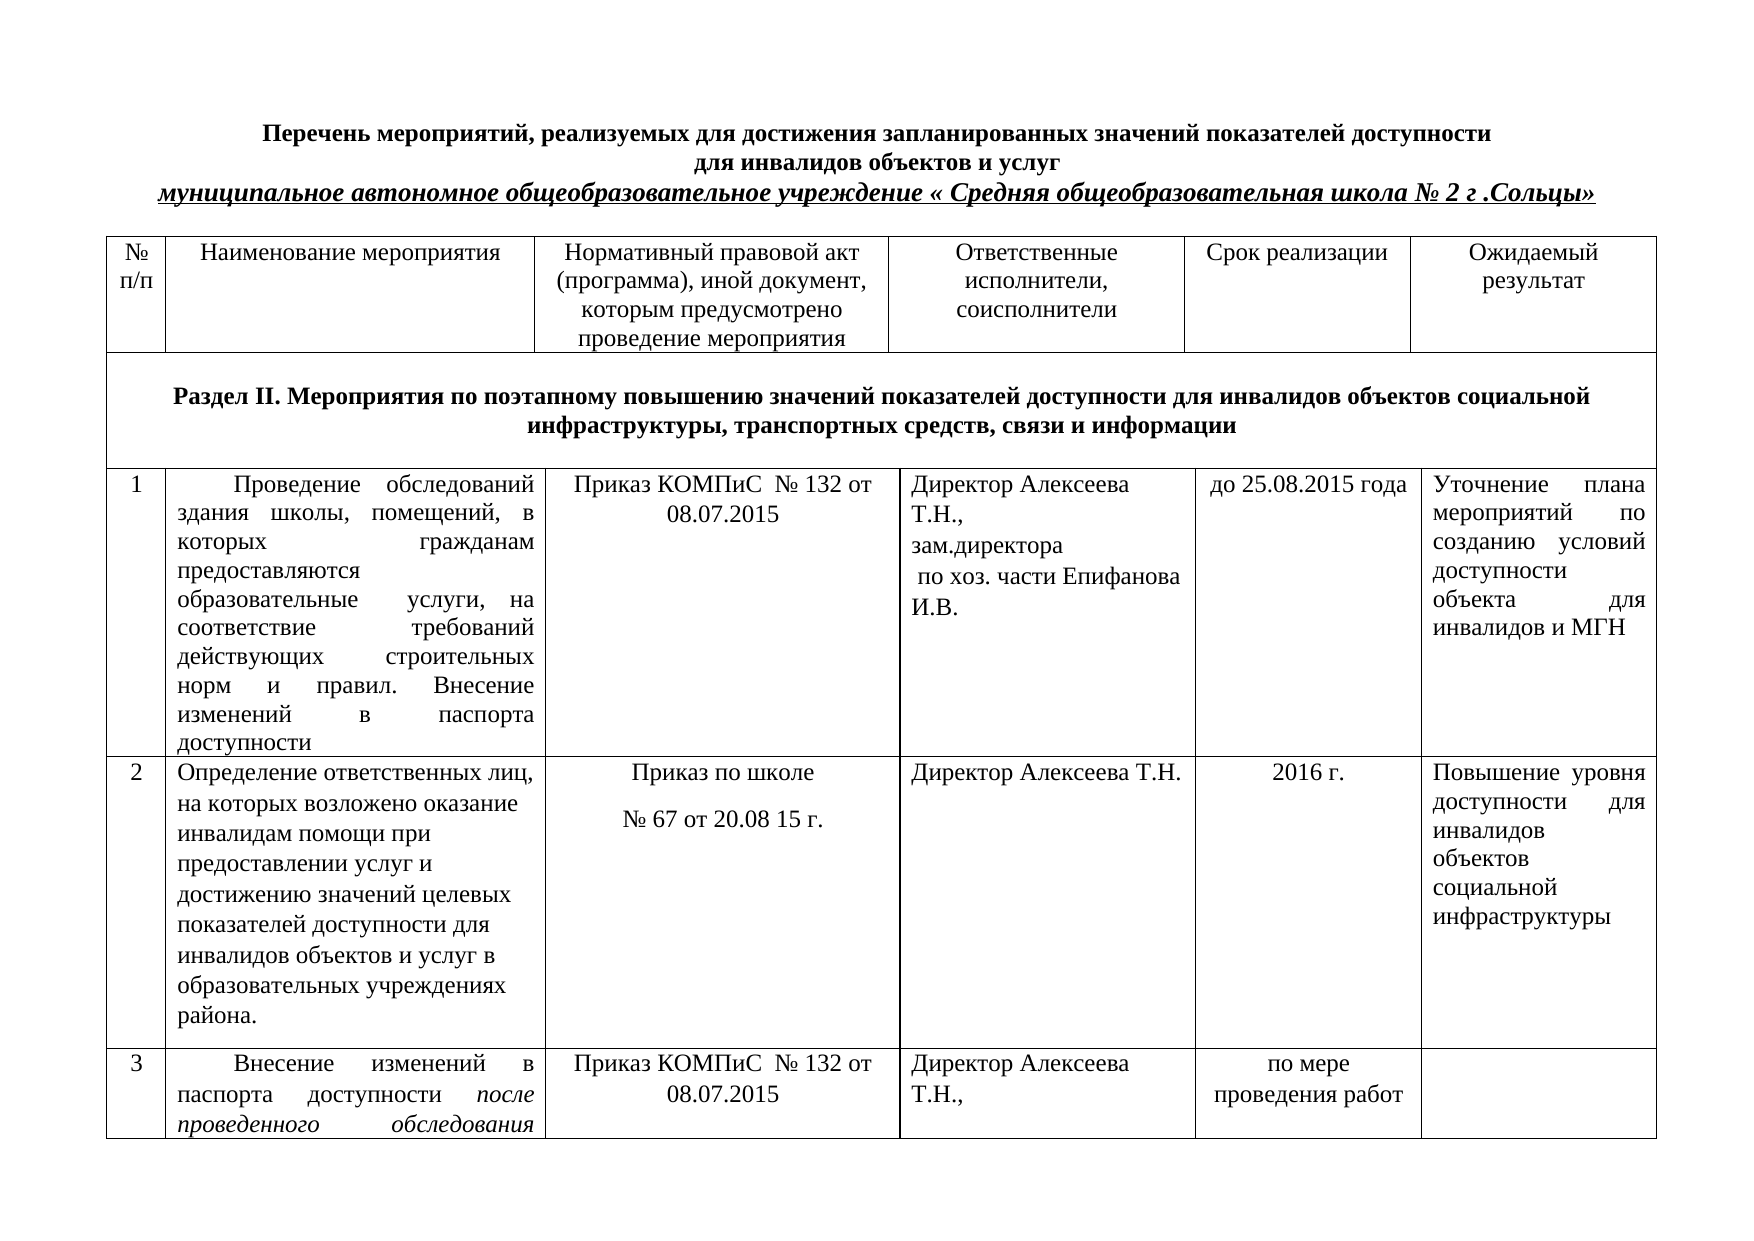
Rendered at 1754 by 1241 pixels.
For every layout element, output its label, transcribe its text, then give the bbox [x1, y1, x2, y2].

table_cell Приказ по школе № 67 от 20.08 15 г. [546, 757, 899, 1047]
table_cell Определение ответственных лиц, на которых возложено оказание инвалидам помощи при предоставлении услуг и достижению значений целевых показателей доступности для инвалидов объектов и услуг в образовательных учреждениях района. [166, 757, 545, 1047]
table_cell Повышение уровня доступности для инвалидов объектов социальной инфраструктуры [1422, 757, 1656, 1047]
text муниципальное автономное общеобразовательное учреждение « Средняя общеобразовательная школа № 2 г .Сольцы» [118, 176, 1636, 207]
table_header Ожидаемый результат [1411, 237, 1656, 352]
text Перечень мероприятий, реализуемых для достижения запланированных значений показателей доступности [118, 118, 1636, 147]
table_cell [166, 1049, 545, 1138]
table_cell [901, 1049, 1195, 1138]
table_cell 2016 г. [1196, 757, 1421, 1047]
table_header Наименование мероприятия [166, 237, 534, 352]
table_cell 3 [107, 1049, 165, 1138]
table_header Ответственные исполнители, соисполнители [889, 237, 1184, 352]
table_header № п/п [107, 237, 165, 352]
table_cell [1196, 1049, 1421, 1138]
table_cell Раздел II. Мероприятия по поэтапному повышению значений показателей доступности для инвалидов объектов социальной инфраструктуры, транспортных средств, связи и информации [107, 353, 1656, 468]
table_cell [546, 1049, 899, 1138]
table_header Нормативный правовой акт (программа), иной документ, которым предусмотрено проведение мероприятия [535, 237, 888, 352]
table_cell Уточнение плана мероприятий по созданию условий доступности объекта для инвалидов и МГН [1422, 469, 1656, 756]
table_cell Проведение обследований здания школы, помещений, в которых гражданам предоставляются образовательные услуги, на соответствие требований действующих строительных норм и правил. Внесение изменений в паспорта доступности [166, 469, 545, 756]
table_cell 2 [107, 757, 165, 1047]
table_cell Директор Алексеева Т.Н., зам.директора по хоз. части Епифанова И.В. [901, 469, 1195, 756]
table_header Срок реализации [1185, 237, 1410, 352]
table_cell 1 [107, 469, 165, 756]
table_cell до 25.08.2015 года [1196, 469, 1421, 756]
text для инвалидов объектов и услуг [118, 147, 1636, 176]
table_cell [1422, 1049, 1656, 1138]
table_cell Приказ КОМПиС № 132 от 08.07.2015 [546, 469, 899, 756]
table_cell Директор Алексеева Т.Н. [901, 757, 1195, 1047]
